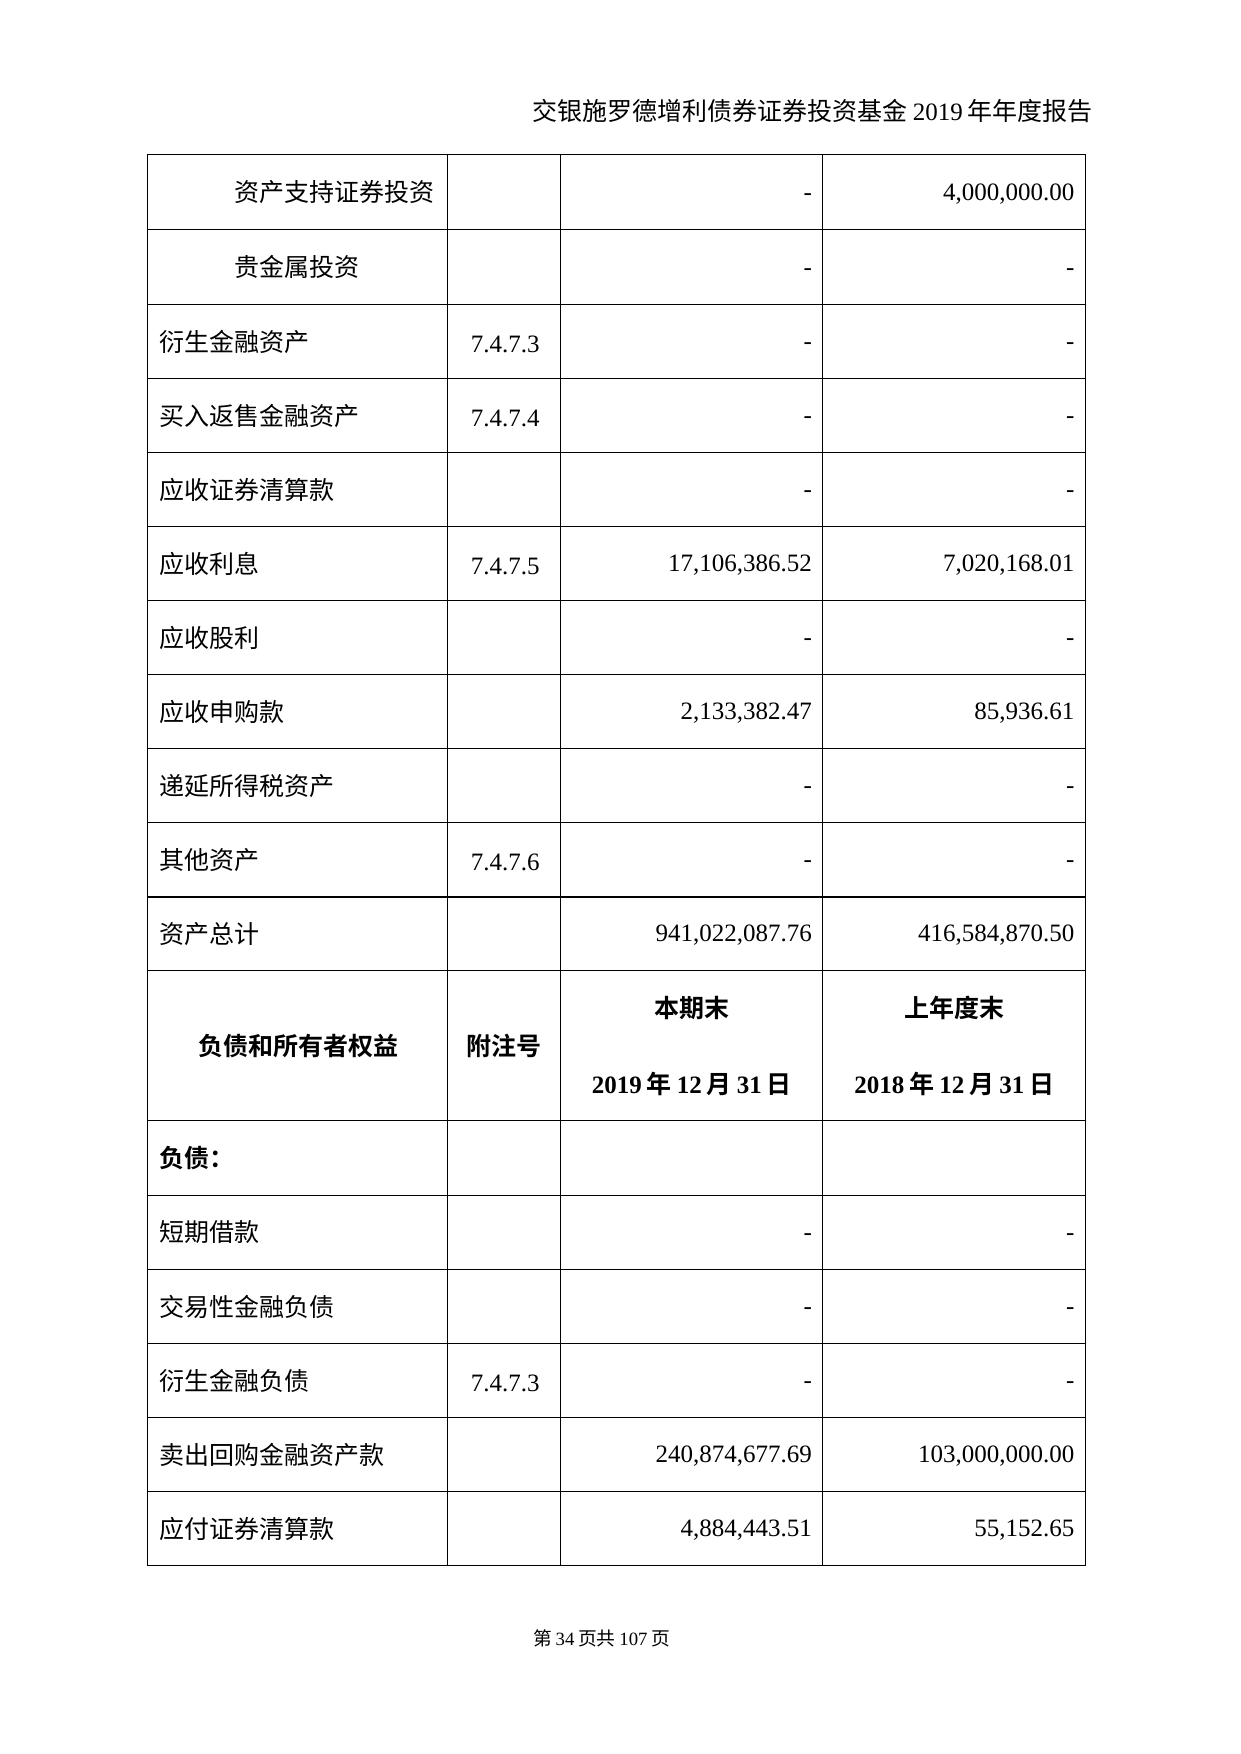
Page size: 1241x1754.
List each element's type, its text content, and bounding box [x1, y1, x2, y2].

table_cell 7,020,168.01 [823, 527, 1085, 600]
table_cell 85,936.61 [823, 675, 1085, 748]
table_cell 4,884,443.51 [561, 1492, 822, 1565]
table_cell - [561, 453, 822, 526]
table_cell - [823, 1270, 1085, 1343]
table_cell [448, 898, 560, 970]
table_cell 负债： [148, 1121, 447, 1194]
table_cell 4,000,000.00 [823, 155, 1085, 229]
table_cell 240,874,677.69 [561, 1418, 822, 1491]
table_cell 应收证券清算款 [148, 453, 447, 526]
table_cell - [561, 1270, 822, 1343]
table_cell 衍生金融负债 [148, 1344, 447, 1417]
table_cell 416,584,870.50 [823, 898, 1085, 970]
table_cell - [823, 601, 1085, 674]
table_cell - [823, 749, 1085, 822]
table_cell [448, 749, 560, 822]
table_cell 应收利息 [148, 527, 447, 600]
table_cell 7.4.7.3 [448, 305, 560, 378]
table_cell [448, 1492, 560, 1565]
table_cell [448, 601, 560, 674]
table_cell 卖出回购金融资产款 [148, 1418, 447, 1491]
table_cell 17,106,386.52 [561, 527, 822, 600]
table_cell - [561, 305, 822, 378]
table_cell - [823, 1196, 1085, 1268]
table_cell [448, 1121, 560, 1194]
table_cell - [561, 379, 822, 452]
table_cell - [561, 230, 822, 304]
table_cell 交易性金融负债 [148, 1270, 447, 1343]
table_cell - [561, 155, 822, 229]
table_cell 递延所得税资产 [148, 749, 447, 822]
table_cell - [823, 305, 1085, 378]
table_cell - [823, 823, 1085, 896]
table_cell 资产支持证券投资 [148, 155, 447, 229]
table_cell [448, 1196, 560, 1268]
table_cell 其他资产 [148, 823, 447, 896]
table_cell - [823, 453, 1085, 526]
table_cell - [823, 1344, 1085, 1417]
table_cell 负债和所有者权益 [148, 971, 447, 1120]
table_cell 7.4.7.5 [448, 527, 560, 600]
table_cell 衍生金融资产 [148, 305, 447, 378]
table_cell [561, 1121, 822, 1194]
table_cell 941,022,087.76 [561, 898, 822, 970]
table_cell 7.4.7.6 [448, 823, 560, 896]
table_cell 2,133,382.47 [561, 675, 822, 748]
table_cell 上年度末 2018年12月31日 [823, 971, 1085, 1120]
table_cell [448, 155, 560, 229]
table_cell 短期借款 [148, 1196, 447, 1268]
table_cell 7.4.7.4 [448, 379, 560, 452]
table_cell 应收申购款 [148, 675, 447, 748]
table_cell - [823, 379, 1085, 452]
table_cell 本期末 2019年12月31日 [561, 971, 822, 1120]
table_cell 贵金属投资 [148, 230, 447, 304]
table_cell - [561, 1196, 822, 1268]
table_cell - [561, 601, 822, 674]
table_cell 附注号 [448, 971, 560, 1120]
table_cell 应付证券清算款 [148, 1492, 447, 1565]
table_cell 应收股利 [148, 601, 447, 674]
table_cell [448, 453, 560, 526]
table_cell - [561, 1344, 822, 1417]
table_cell [448, 1418, 560, 1491]
table_cell - [561, 749, 822, 822]
table_cell 55,152.65 [823, 1492, 1085, 1565]
table_cell 7.4.7.3 [448, 1344, 560, 1417]
table_cell - [823, 230, 1085, 304]
table_cell 资产总计 [148, 898, 447, 970]
table_cell 买入返售金融资产 [148, 379, 447, 452]
table_cell [448, 1270, 560, 1343]
table_cell [448, 230, 560, 304]
table_cell [823, 1121, 1085, 1194]
table_cell [448, 675, 560, 748]
table_cell - [561, 823, 822, 896]
table_cell 103,000,000.00 [823, 1418, 1085, 1491]
